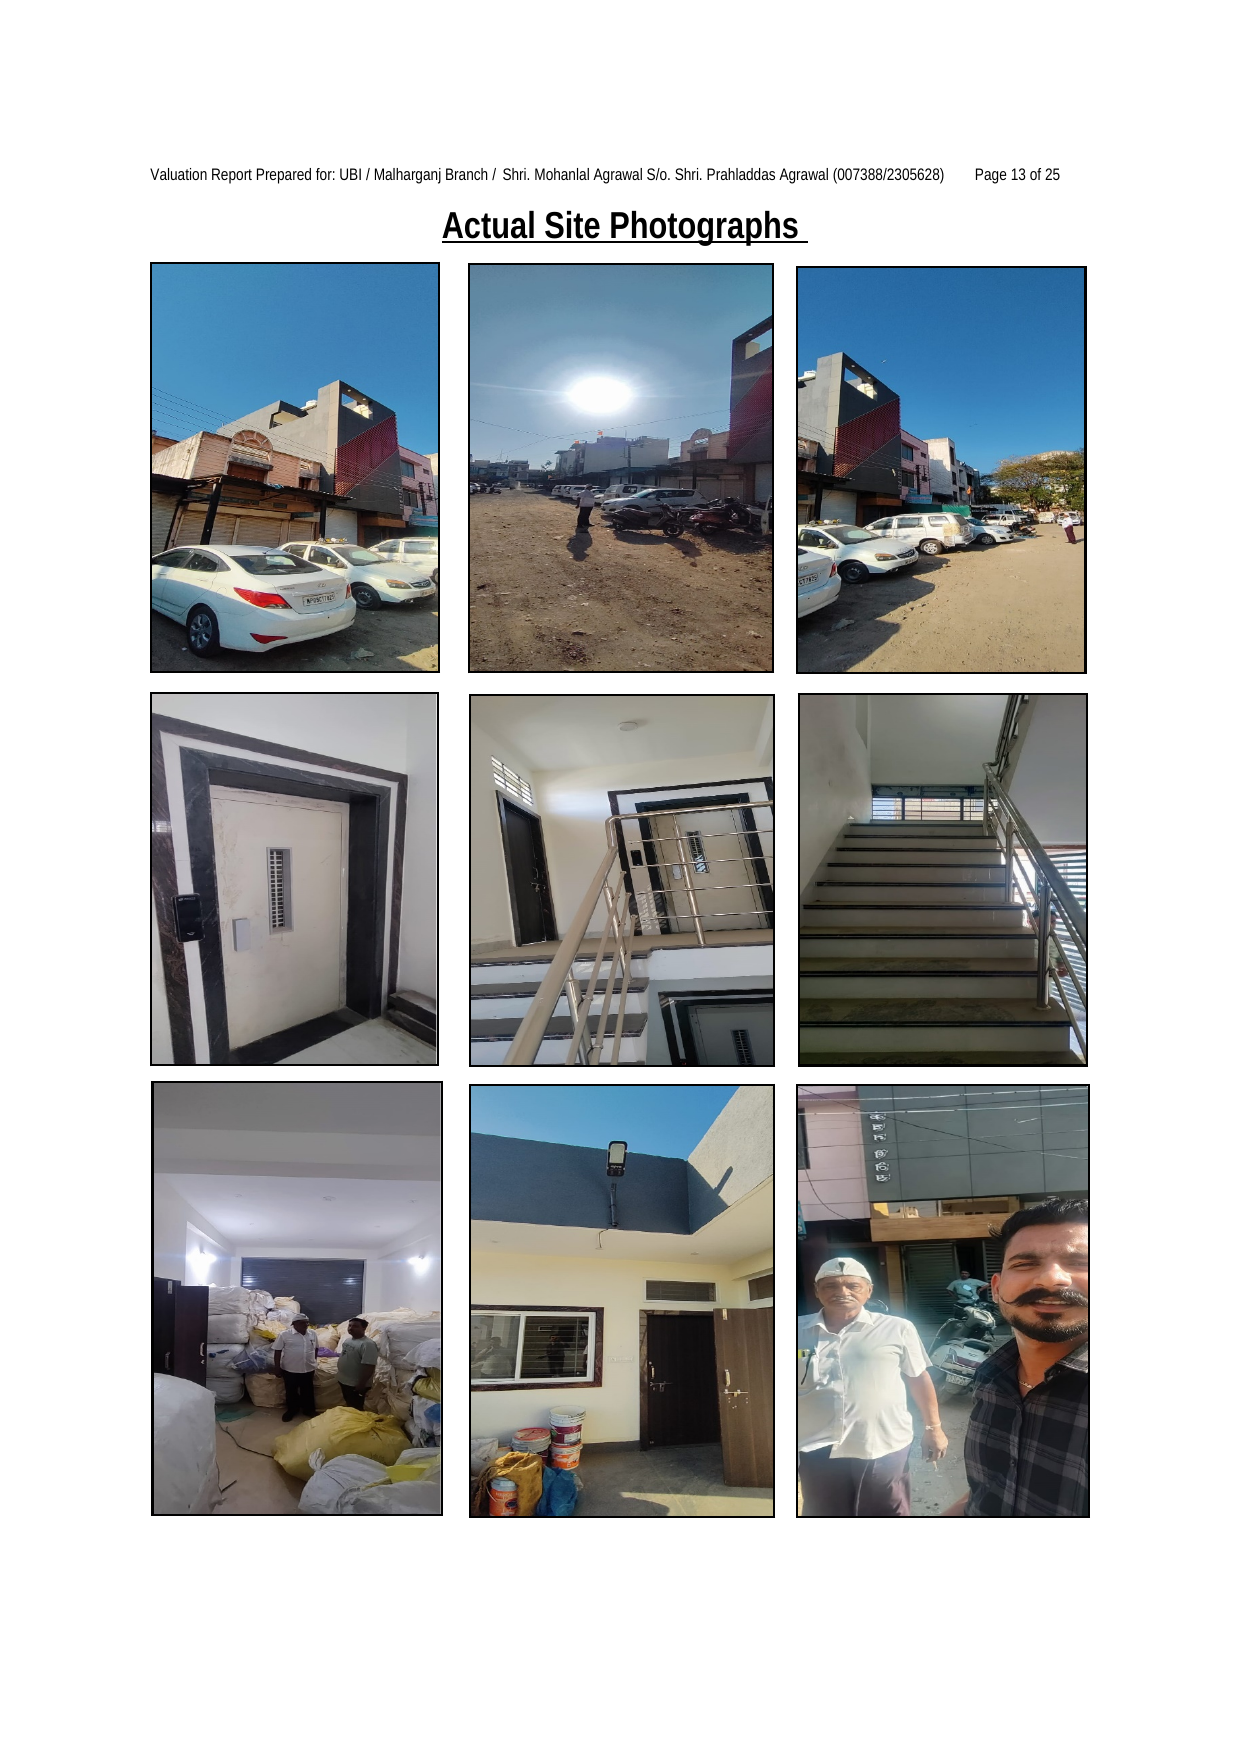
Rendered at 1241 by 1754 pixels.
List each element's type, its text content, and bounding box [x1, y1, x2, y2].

picture [798, 1086, 1088, 1516]
text Actual Site Photographs [150, 203, 1090, 246]
picture [152, 264, 438, 671]
picture [152, 694, 437, 1064]
picture [154, 1083, 441, 1514]
picture [800, 695, 1086, 1064]
picture [470, 265, 772, 671]
picture [471, 1086, 773, 1516]
picture [798, 268, 1084, 672]
picture [471, 696, 773, 1065]
